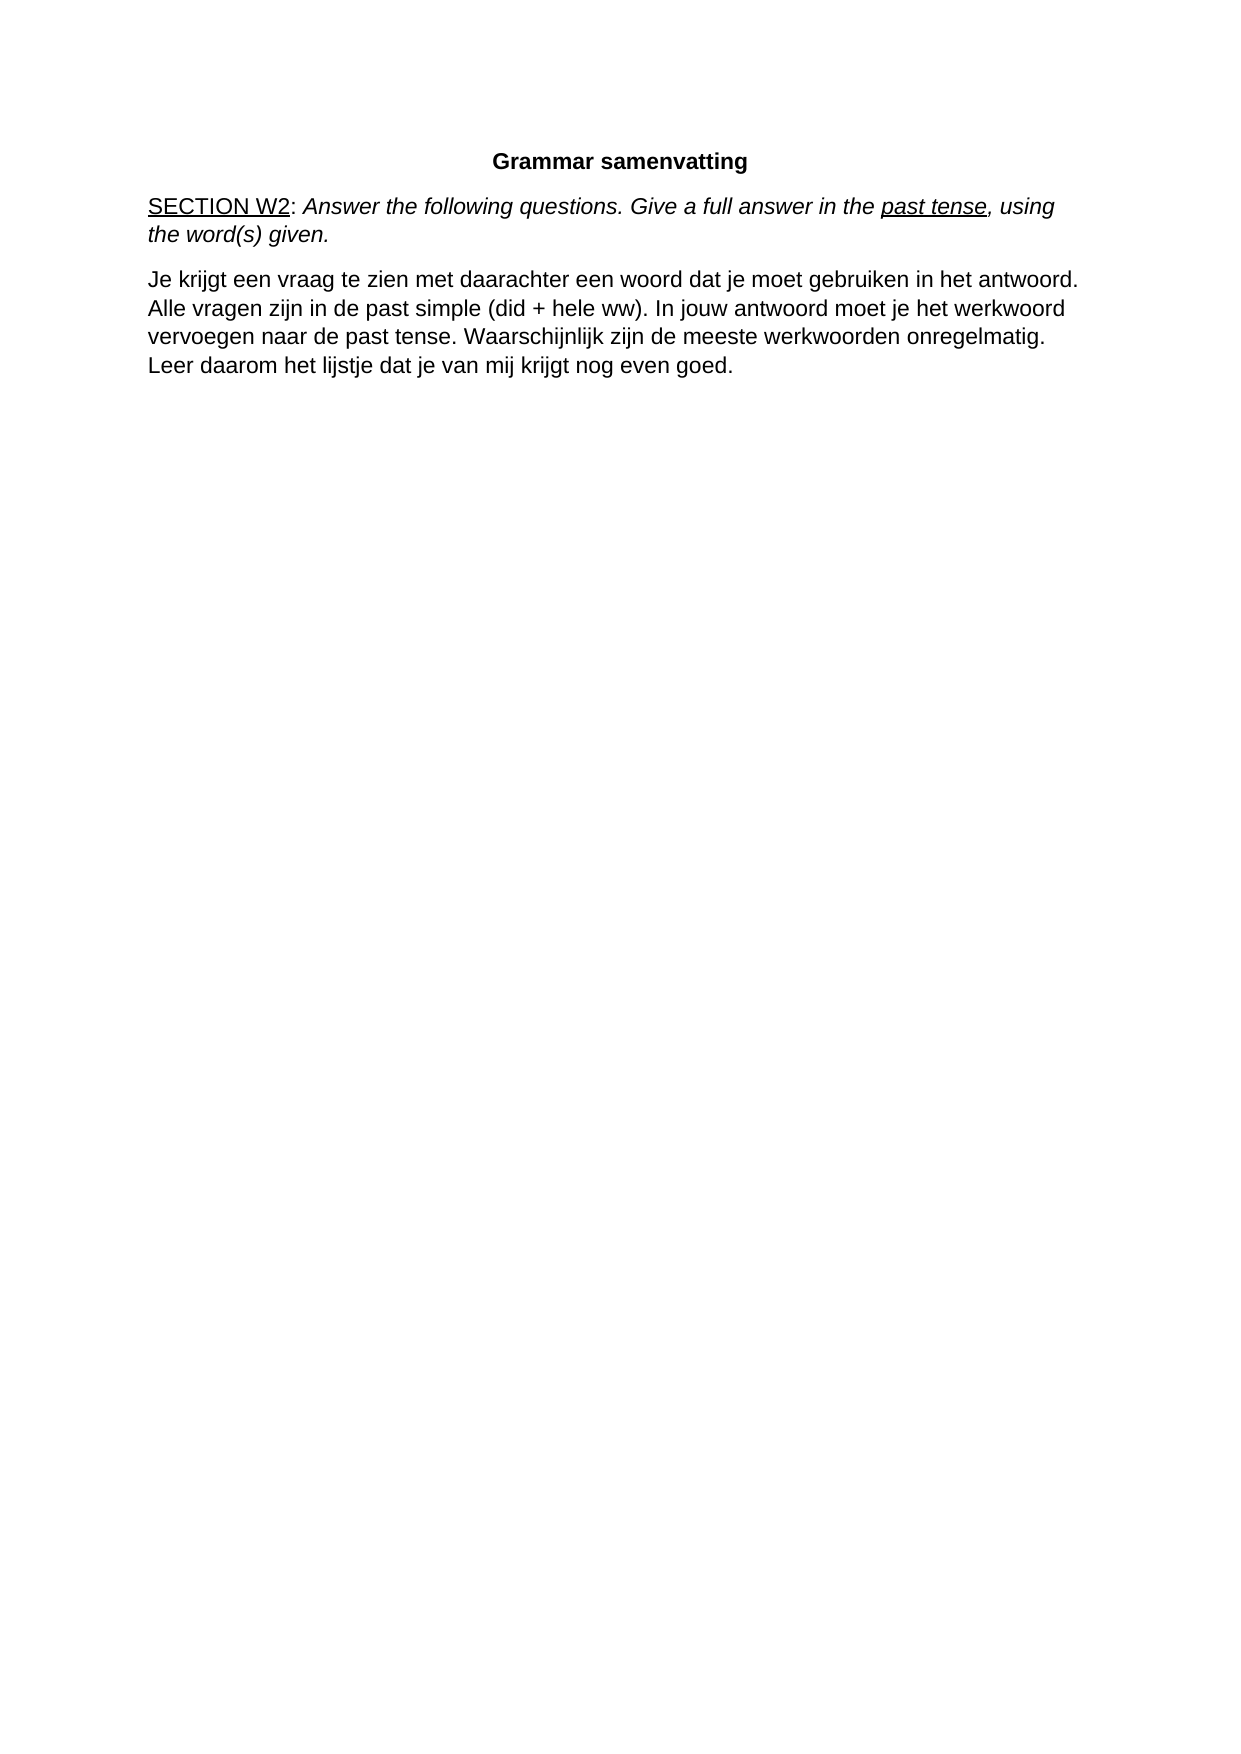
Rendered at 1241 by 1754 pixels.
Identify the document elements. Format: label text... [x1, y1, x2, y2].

text Je krijgt een vraag te zien met daarachter een woord dat je moet gebruiken in het antwoord. Alle vragen zijn in de past simple (did + hele ww). In jouw antwoord moet je het werkwoord vervoegen naar de past tense. Waarschijnlijk zijn de meeste werkwoorden onregelmatig. Leer daarom het lijstje dat je van mij krijgt nog even goed. [148, 266, 1093, 378]
text Grammar samenvatting [148, 148, 1093, 174]
text SECTION W2: Answer the following questions. Give a full answer in the past tense, using the word(s) given. [148, 193, 1093, 247]
